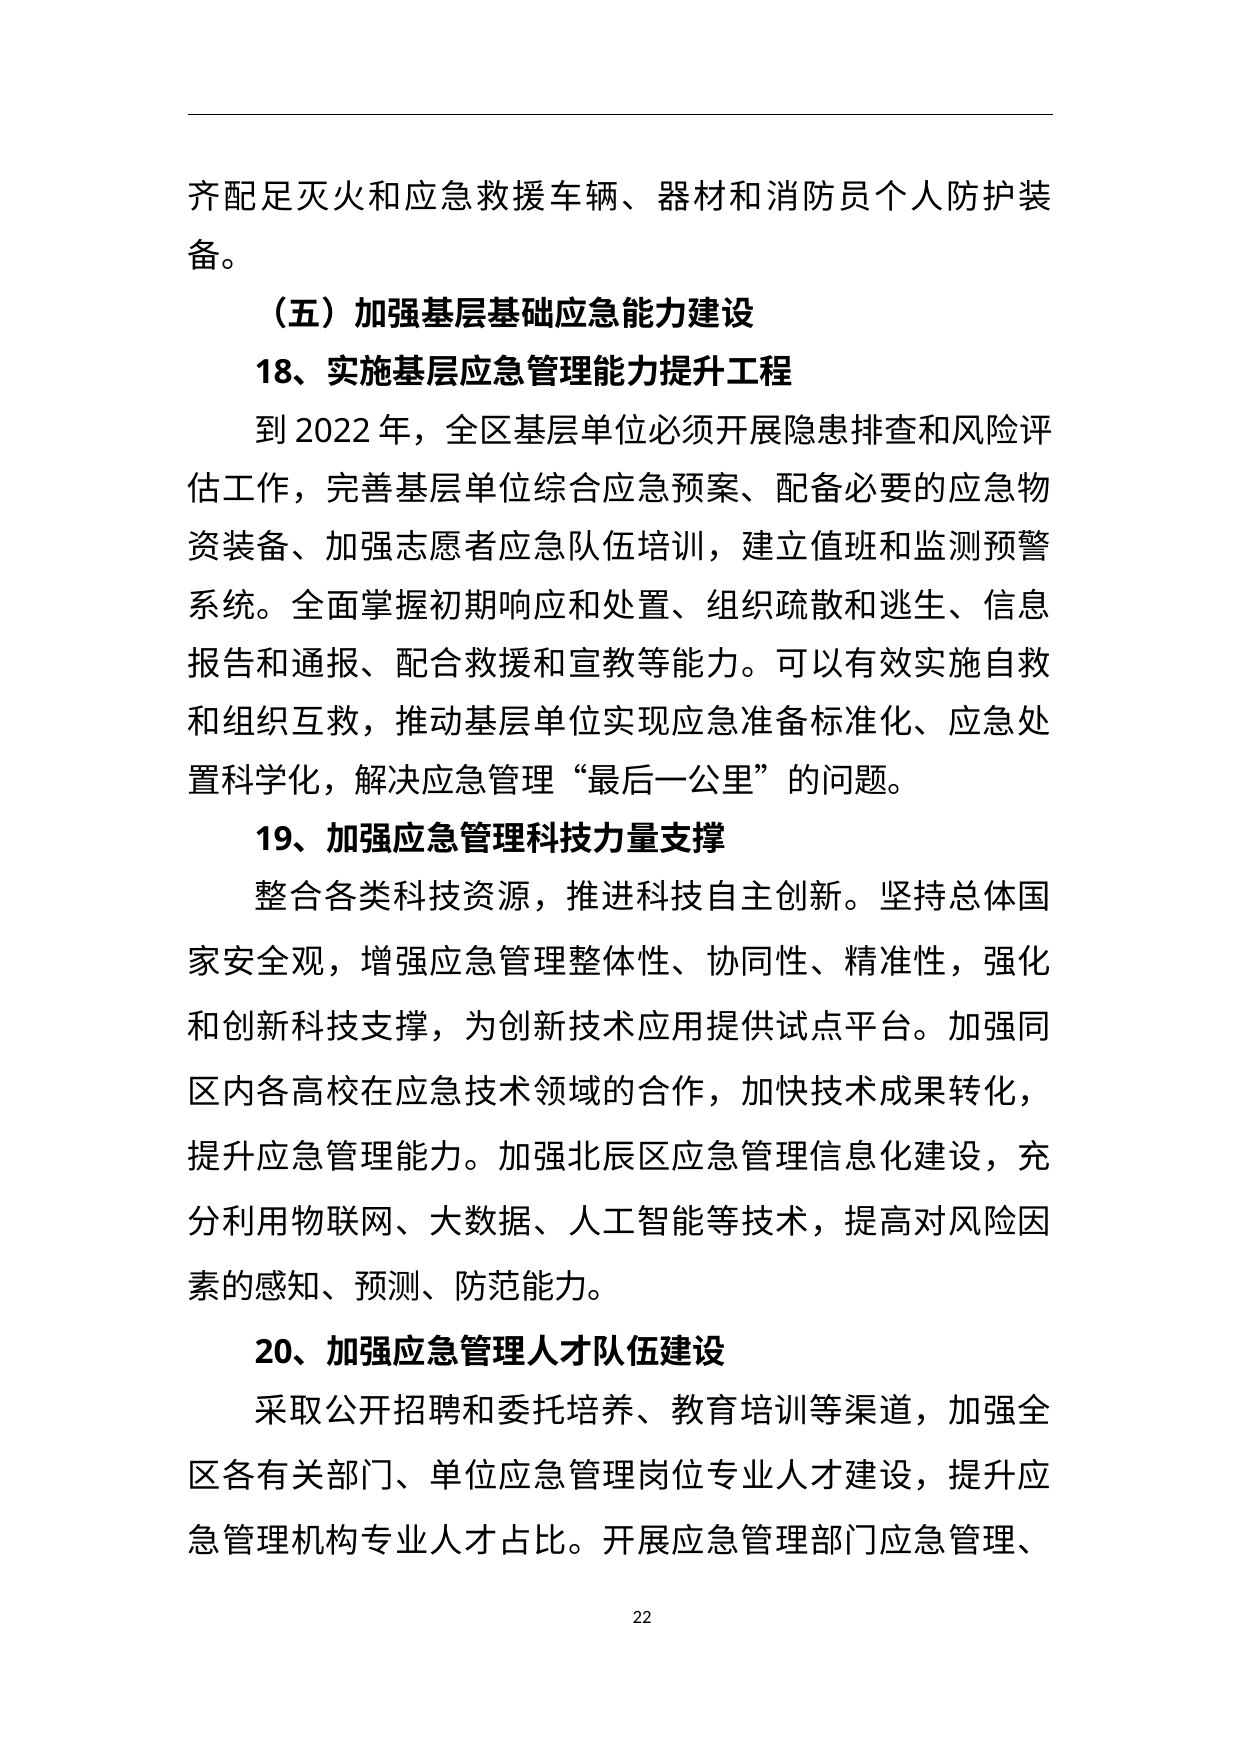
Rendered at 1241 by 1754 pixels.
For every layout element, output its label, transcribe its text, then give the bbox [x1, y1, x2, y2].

text 整合各类科技资源，推进科技自主创新。坚持总体国家安全观，增强应急管理整体性、协同性、精准性，强化和创新科技支撑，为创新技术应用提供试点平台。加强同区内各高校在应急技术领域的合作，加快技术成果转化，提升应急管理能力。加强北辰区应急管理信息化建设，充分利用物联网、大数据、人工智能等技术，提高对风险因素的感知、预测、防范能力。 [187, 862, 1053, 1317]
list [187, 162, 1053, 279]
text 20、加强应急管理人才队伍建设 [187, 1317, 1053, 1375]
text 19、加强应急管理科技力量支撑 [187, 804, 1053, 862]
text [187, 1375, 1053, 1570]
text 到2022年，全区基层单位必须开展隐患排查和风险评估工作，完善基层单位综合应急预案、配备必要的应急物资装备、加强志愿者应急队伍培训，建立值班和监测预警系统。全面掌握初期响应和处置、组织疏散和逃生、信息报告和通报、配合救援和宣教等能力。可以有效实施自救和组织互救，推动基层单位实现应急准备标准化、应急处置科学化，解决应急管理“最后一公里”的问题。 [187, 395, 1053, 804]
text 18、实施基层应急管理能力提升工程 [187, 337, 1053, 395]
text （五）加强基层基础应急能力建设 [187, 279, 1053, 337]
